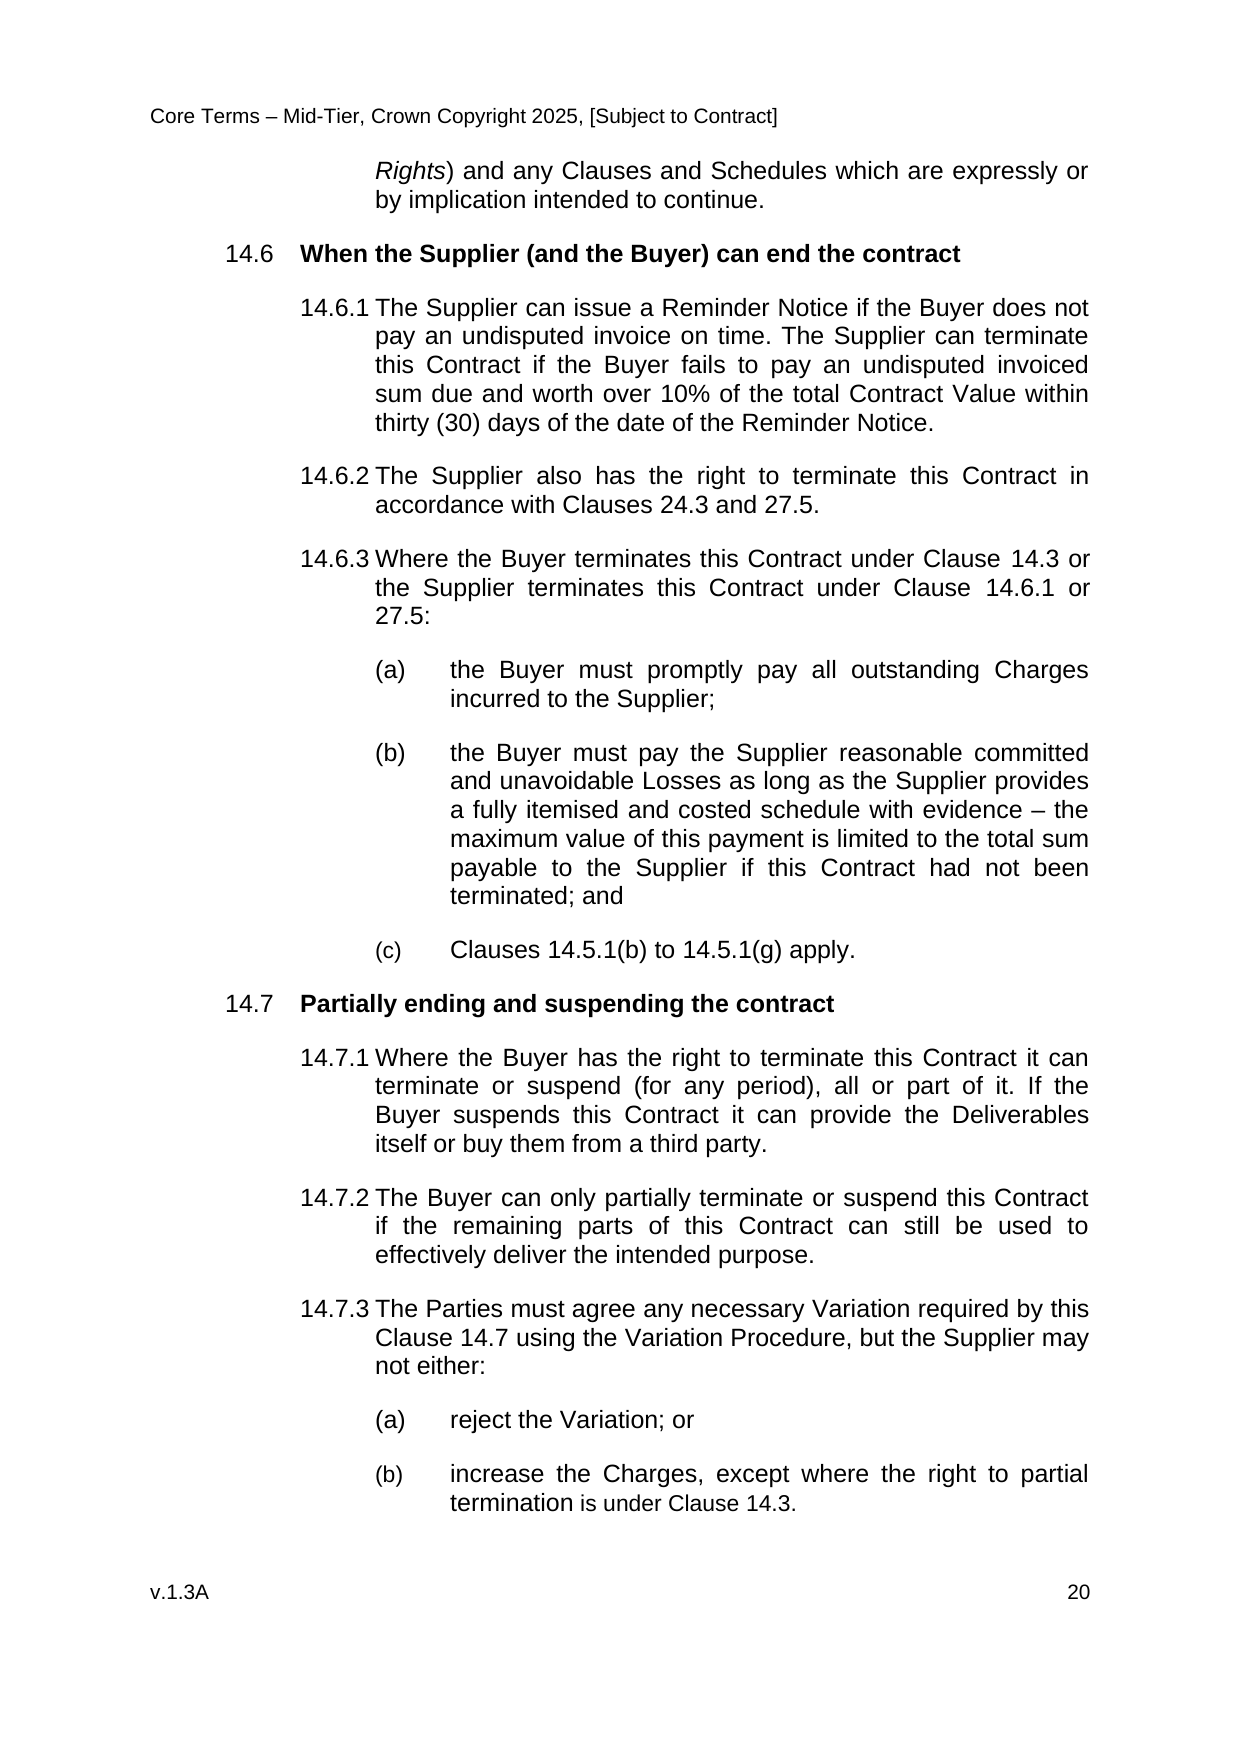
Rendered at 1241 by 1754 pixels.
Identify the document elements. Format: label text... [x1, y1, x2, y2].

text Where the Buyer terminates this Contract under Clause 14.3 or the Supplier terminates this Contract under Clause 14.6.1 or 27.5: [300, 544, 1090, 630]
text The Supplier can issue a Reminder Notice if the Buyer does not pay an undisputed invoice on time. The Supplier can terminate this Contract if the Buyer fails to pay an undisputed invoiced sum due and worth over 10% of the total Contract Value within thirty (30) days of the date of the Reminder Notice. [300, 293, 1090, 436]
text the Buyer must promptly pay all outstanding Charges incurred to the Supplier; [375, 655, 1090, 713]
text The Buyer can only partially terminate or suspend this Contract if the remaining parts of this Contract can still be used to effectively deliver the intended purpose. [300, 1183, 1090, 1269]
text Clauses 14.5.1(b) to 14.5.1(g) apply. [375, 935, 1090, 964]
text Where the Buyer has the right to terminate this Contract it can terminate or suspend (for any period), all or part of it. If the Buyer suspends this Contract it can provide the Deliverables itself or buy them from a third party. [300, 1043, 1090, 1158]
text increase the Charges, except where the right to partial termination is under Clause 14.3. [375, 1459, 1090, 1516]
text Partially ending and suspending the contract [225, 989, 1090, 1018]
text reject the Variation; or [375, 1405, 1090, 1434]
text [300, 156, 1090, 214]
text the Buyer must pay the Supplier reasonable committed and unavoidable Losses as long as the Supplier provides a fully itemised and costed schedule with evidence – the maximum value of this payment is limited to the total sum payable to the Supplier if this Contract had not been terminated; and [375, 738, 1090, 910]
text The Parties must agree any necessary Variation required by this Clause 14.7 using the Variation Procedure, but the Supplier may not either: [300, 1294, 1090, 1380]
text The Supplier also has the right to terminate this Contract in accordance with Clauses 24.3 and 27.5. [300, 461, 1090, 519]
text When the Supplier (and the Buyer) can end the contract [225, 239, 1090, 268]
